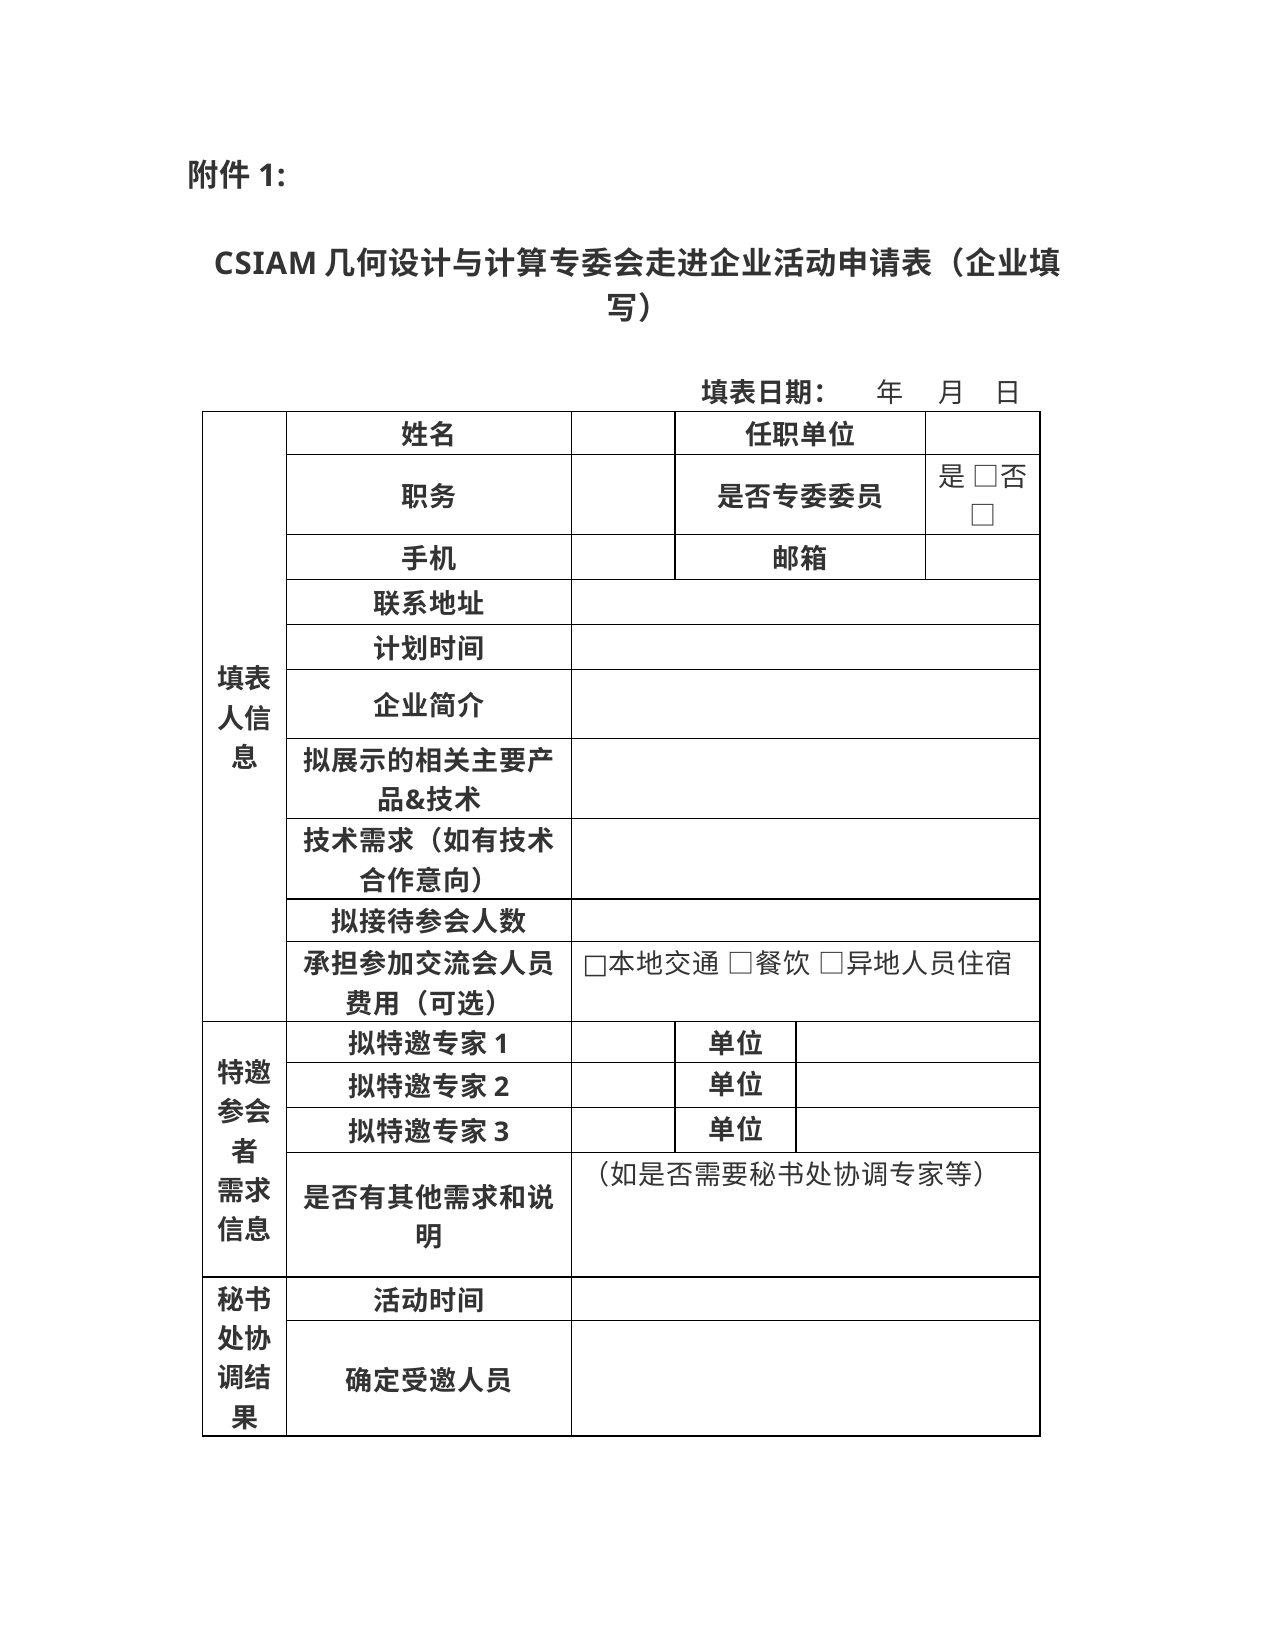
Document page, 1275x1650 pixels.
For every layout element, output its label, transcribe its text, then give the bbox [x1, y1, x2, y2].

table_cell 拟接待参会人数 [287, 900, 571, 941]
table_cell [572, 900, 1039, 941]
table_cell 是否专委委员 [676, 455, 925, 533]
table_cell [797, 1108, 1039, 1152]
table_cell [572, 1108, 674, 1152]
table_cell [572, 1022, 674, 1062]
table_header [926, 412, 1039, 453]
table_cell 是否有其他需求和说明 [287, 1153, 571, 1276]
table_cell 单位 [676, 1063, 795, 1107]
table_cell [572, 819, 1039, 898]
table_cell （如是否需要秘书处协调专家等） [572, 1153, 1039, 1276]
table_cell [572, 580, 1039, 623]
table_cell [572, 1278, 1039, 1320]
table_cell 拟特邀专家1 [287, 1022, 571, 1062]
text CSIAM几何设计与计算专委会走进企业活动申请表（企业填写） [187, 238, 1087, 329]
table_cell 职务 [287, 455, 571, 533]
table_cell [572, 455, 674, 533]
table_cell 拟展示的相关主要产品&技术 [287, 739, 571, 818]
table_cell 手机 [287, 535, 571, 578]
text 填表日期： 年 月 日 [200, 371, 1087, 411]
text 附件1: [187, 150, 1087, 195]
table_cell [572, 670, 1039, 737]
table_cell 是 □否 □ [926, 455, 1039, 533]
table_cell 单位 [676, 1022, 795, 1062]
table_cell 拟特邀专家2 [287, 1063, 571, 1107]
table_cell 计划时间 [287, 625, 571, 668]
table_header 姓名 [287, 412, 571, 453]
table_cell 拟特邀专家3 [287, 1108, 571, 1152]
table_cell □本地交通 □餐饮 □异地人员住宿 [572, 942, 1039, 1021]
table_cell [797, 1022, 1039, 1062]
table_cell 企业简介 [287, 670, 571, 737]
table_cell [797, 1063, 1039, 1107]
table_cell [572, 625, 1039, 668]
table_cell 邮箱 [676, 535, 925, 578]
table_cell [572, 535, 674, 578]
table_header [572, 412, 674, 453]
table_cell 承担参加交流会人员费用（可选） [287, 942, 571, 1021]
table_cell 单位 [676, 1108, 795, 1152]
table_cell 活动时间 [287, 1278, 571, 1320]
table_header 任职单位 [676, 412, 925, 453]
table_cell 秘书处协调结果 [203, 1278, 286, 1435]
table_cell [572, 1321, 1039, 1435]
table_cell [572, 1063, 674, 1107]
table_cell 技术需求（如有技术合作意向） [287, 819, 571, 898]
table_header 填表人信息 [203, 412, 286, 1021]
table_cell 特邀参会者 需求信息 [203, 1022, 286, 1276]
table_cell [926, 535, 1039, 578]
table_cell 确定受邀人员 [287, 1321, 571, 1435]
table_cell [572, 739, 1039, 818]
table_cell 联系地址 [287, 580, 571, 623]
